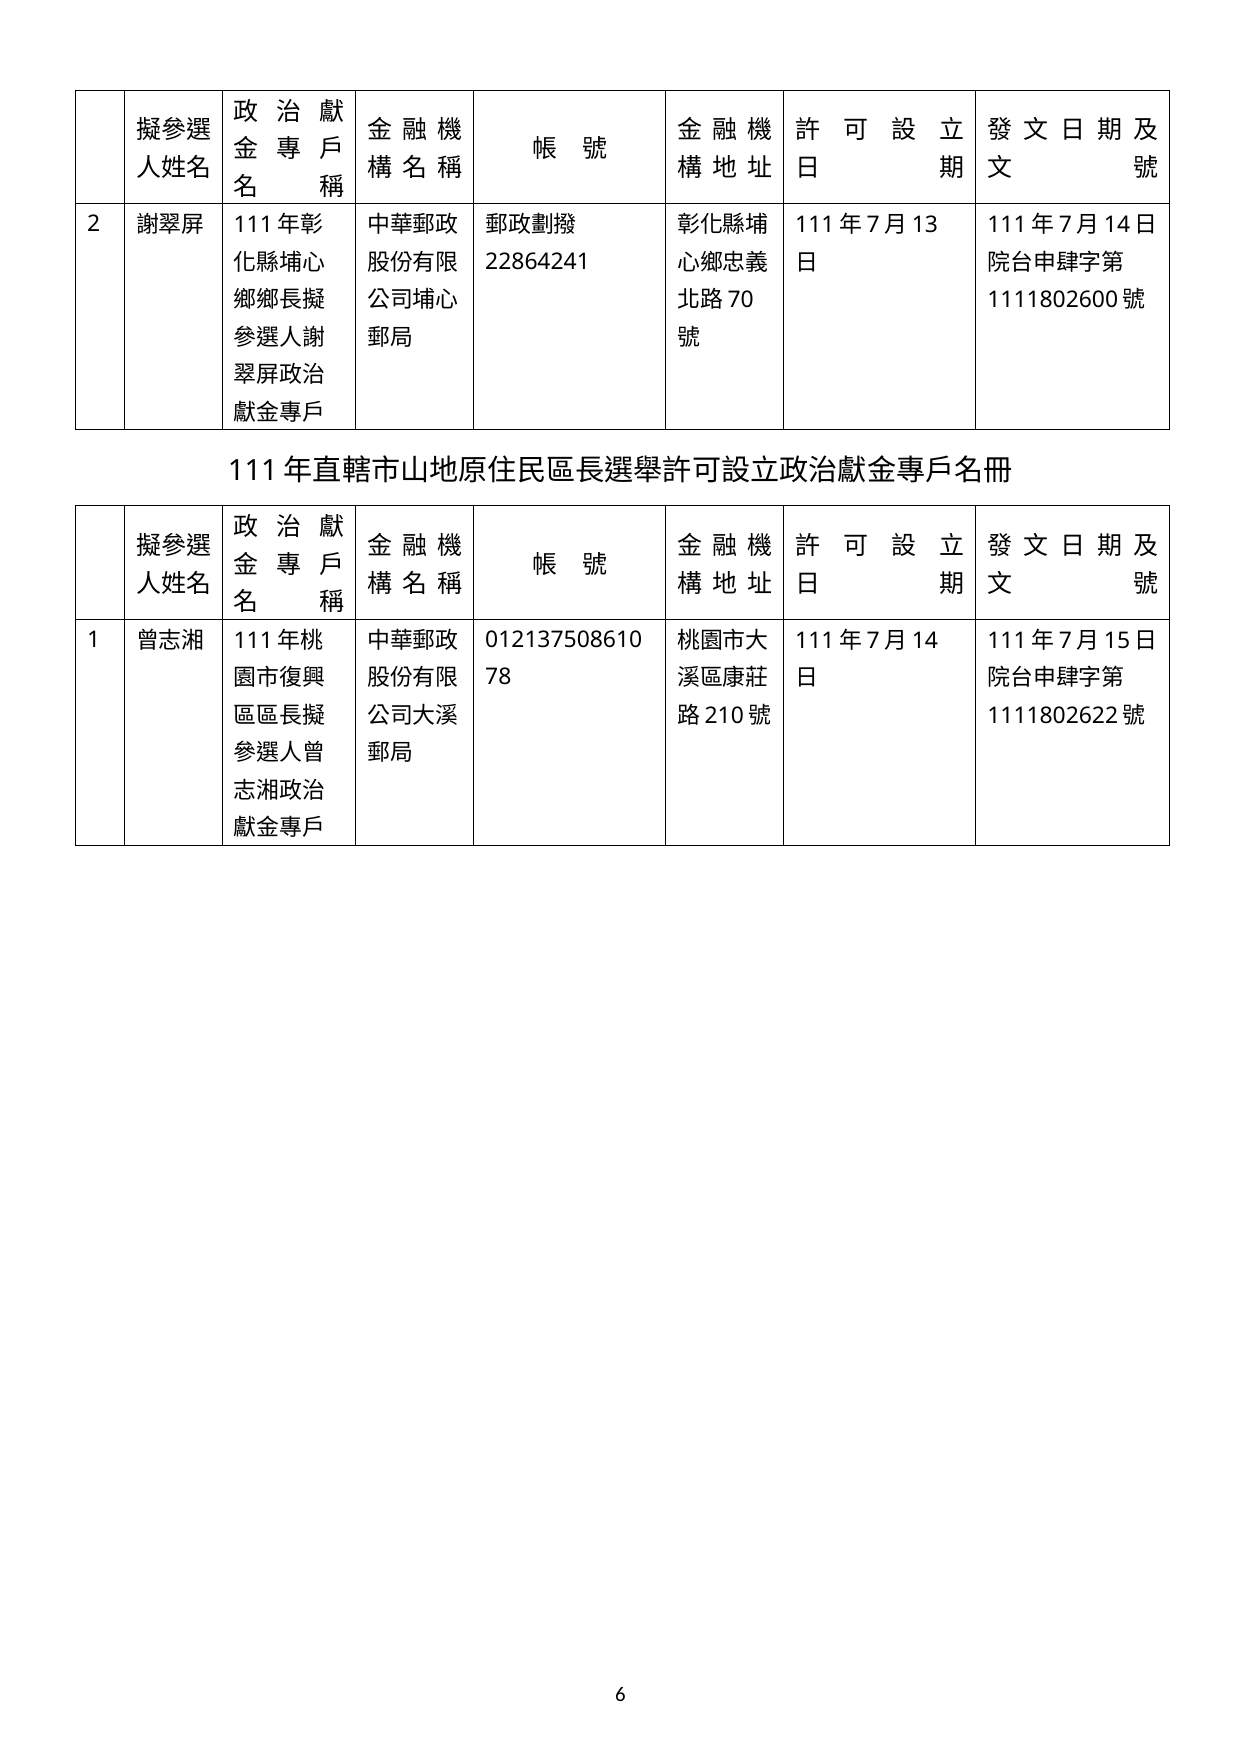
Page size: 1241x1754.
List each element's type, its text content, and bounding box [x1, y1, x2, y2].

table_header 帳號 [474, 91, 665, 203]
table_cell 中華郵政股份有限公司埔心郵局 [356, 204, 473, 429]
table_header [76, 506, 124, 619]
table_header 金融機構名稱 [356, 506, 473, 619]
table_header 發文日期及 文號 [976, 91, 1169, 203]
table_cell 謝翠屏 [125, 204, 222, 429]
table_cell 111年彰化縣埔心鄉鄉長擬參選人謝翠屏政治獻金專戶 [223, 204, 355, 429]
table_header 金融機構地址 [666, 91, 783, 203]
table_header 帳號 [474, 506, 665, 619]
table_header 政治獻 金專戶 名稱 [223, 506, 355, 619]
table_cell 111年桃園市復興區區長擬參選人曾志湘政治獻金專戶 [223, 620, 355, 845]
table_cell 曾志湘 [125, 620, 222, 845]
table_header 擬參選人姓名 [125, 506, 222, 619]
table_cell 彰化縣埔心鄉忠義北路70號 [666, 204, 783, 429]
table_cell 桃園市大溪區康莊路210號 [666, 620, 783, 845]
table_header 許可設立 日期 [784, 91, 975, 203]
table_header 許可設立 日期 [784, 506, 975, 619]
table_cell 111年7月13日 [784, 204, 975, 429]
table_cell 111年7月14日 [784, 620, 975, 845]
table_header [76, 91, 124, 203]
table_cell 1 [76, 620, 124, 845]
table_cell 111年7月14日 院台申肆字第1111802600號 [976, 204, 1169, 429]
table_cell 111年7月15日 院台申肆字第1111802622號 [976, 620, 1169, 845]
text 111年直轄市山地原住民區長選舉許可設立政治獻金專戶名冊 [75, 430, 1165, 505]
table_header 金融機構地址 [666, 506, 783, 619]
table_cell 01213750861078 [474, 620, 665, 845]
table_header 擬參選人姓名 [125, 91, 222, 203]
table_cell 中華郵政股份有限公司大溪郵局 [356, 620, 473, 845]
table_header 金融機構名稱 [356, 91, 473, 203]
table_header 發文日期及 文號 [976, 506, 1169, 619]
table_cell 2 [76, 204, 124, 429]
table_cell 郵政劃撥22864241 [474, 204, 665, 429]
table_header 政治獻 金專戶 名稱 [223, 91, 355, 203]
